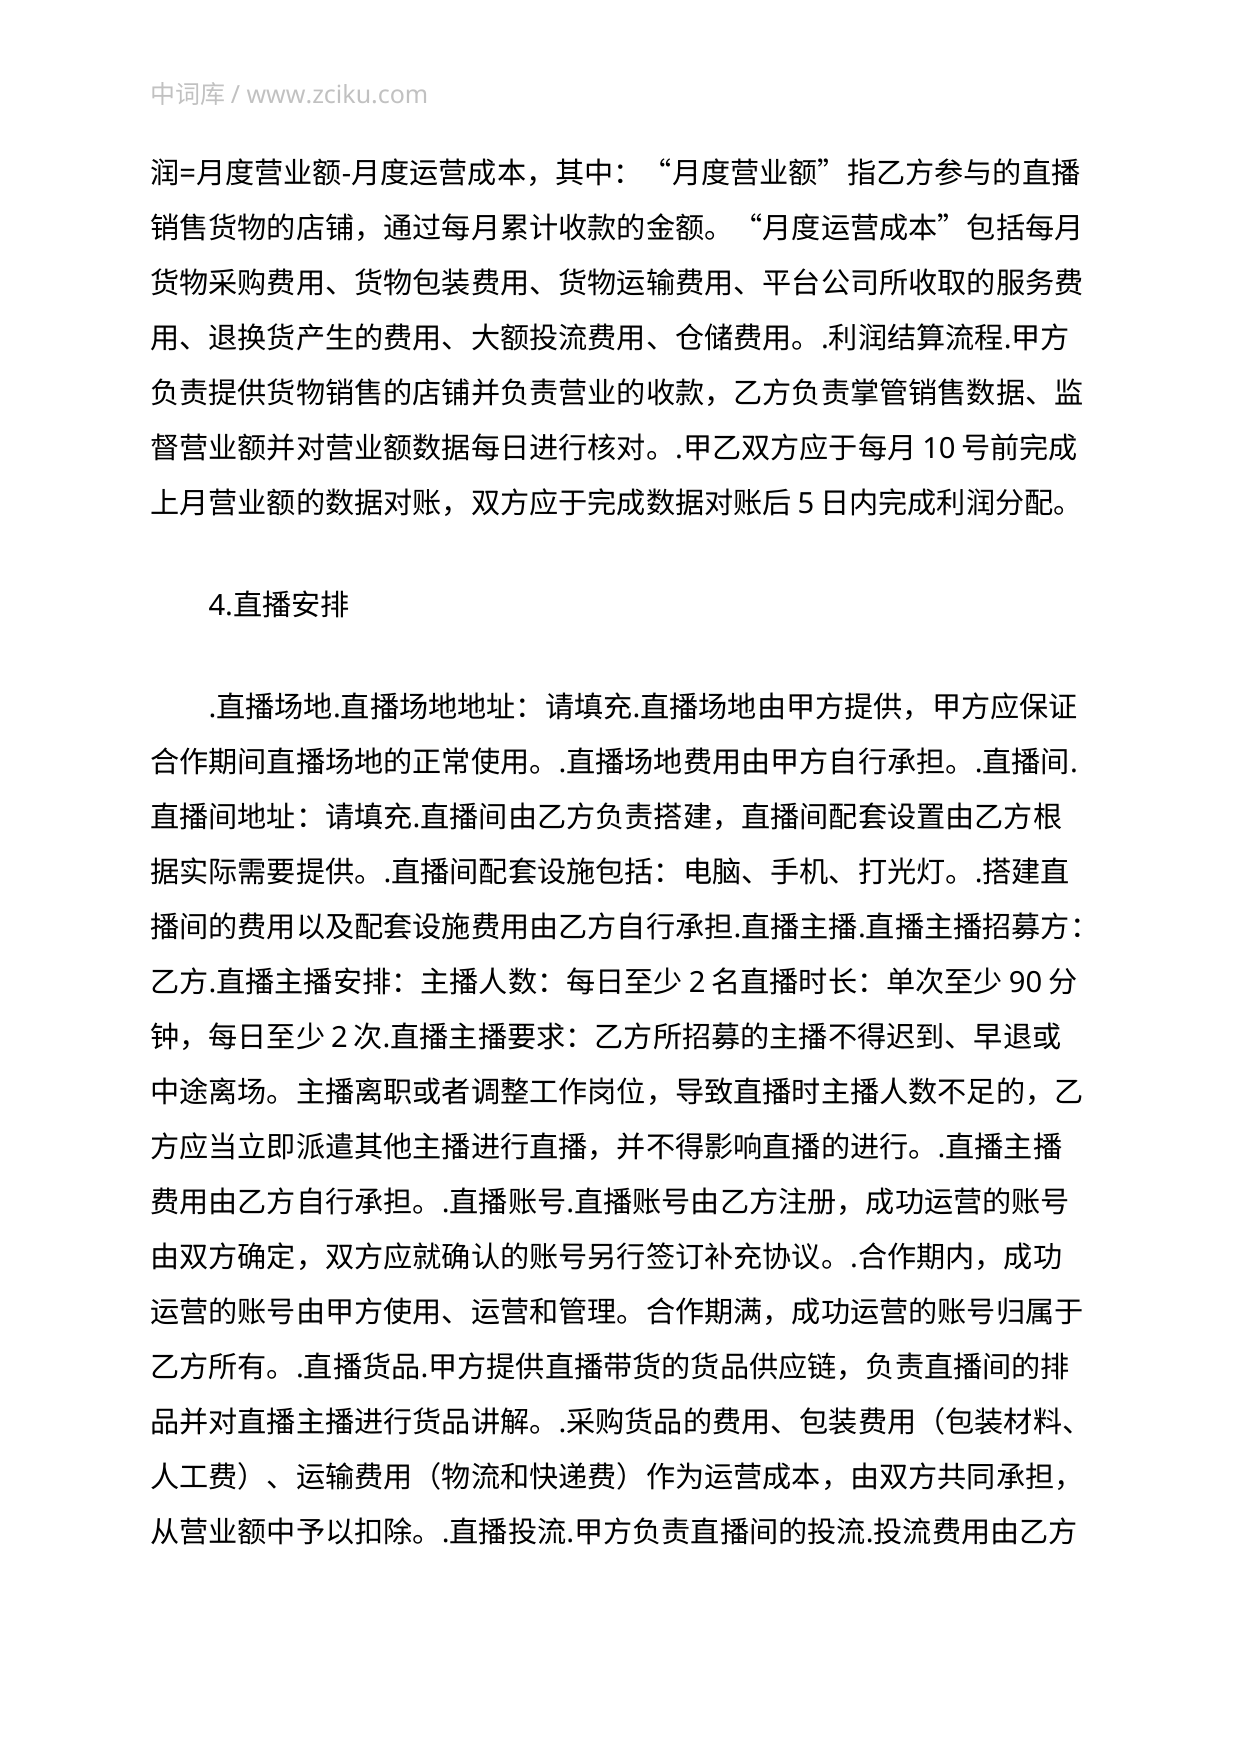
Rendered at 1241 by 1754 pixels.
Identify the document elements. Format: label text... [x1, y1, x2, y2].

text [150, 684, 1090, 1551]
text 4.直播安排 [150, 582, 1090, 624]
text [150, 150, 1090, 522]
